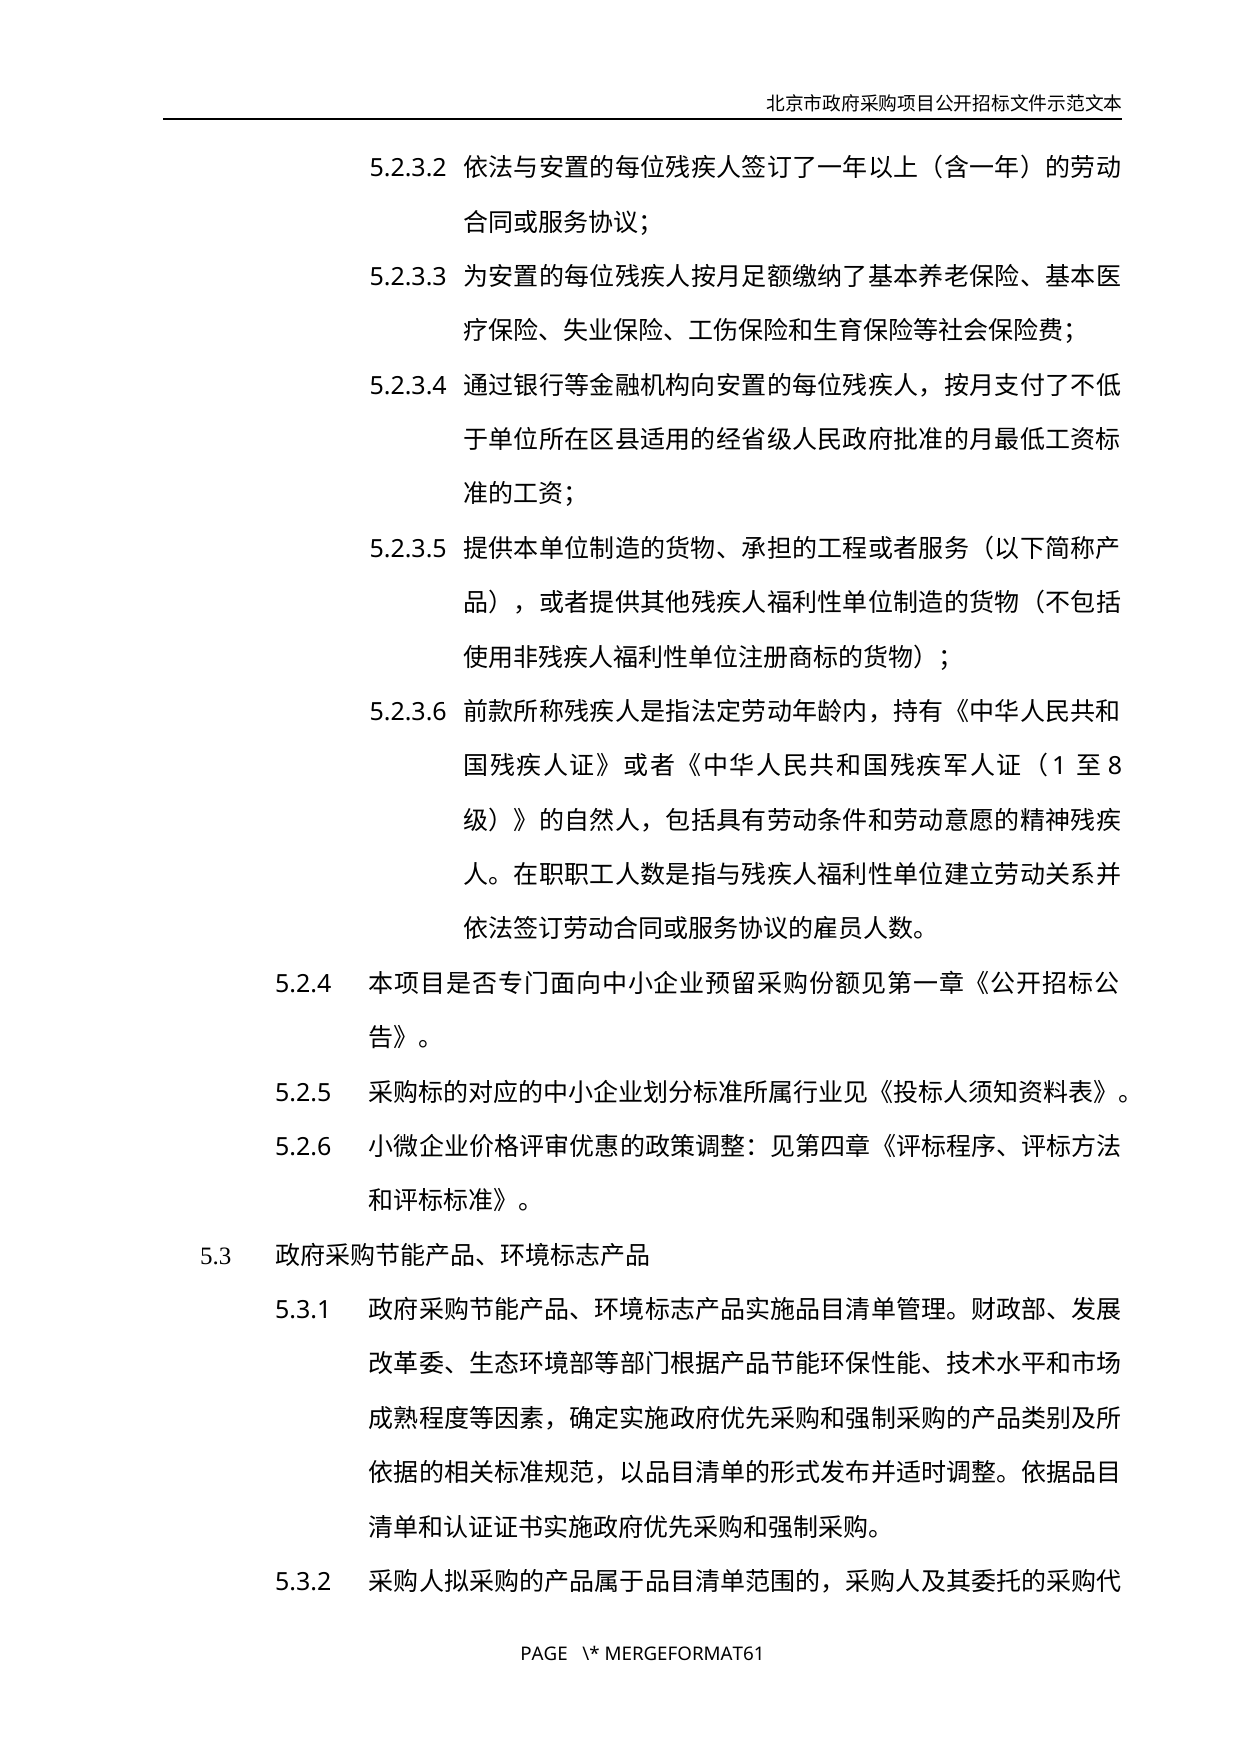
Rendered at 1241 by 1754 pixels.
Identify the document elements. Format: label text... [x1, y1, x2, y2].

list 为安置的每位残疾人按月足额缴纳了基本养老保险、基本医疗保险、失业保险、工伤保险和生育保险等社会保险费； [369, 256, 1122, 347]
list 政府采购节能产品、环境标志产品实施品目清单管理。财政部、发展改革委、生态环境部等部门根据产品节能环保性能、技术水平和市场成熟程度等因素，确定实施政府优先采购和强制采购的产品类别及所依据的相关标准规范，以品目清单的形式发布并适时调整。依据品目清单和认证证书实施政府优先采购和强制采购。 [275, 1289, 1122, 1543]
list 依法与安置的每位残疾人签订了一年以上（含一年）的劳动合同或服务协议； [369, 148, 1122, 238]
list 前款所称残疾人是指法定劳动年龄内，持有《中华人民共和国残疾人证》或者《中华人民共和国残疾军人证（1 至8 级）》的自然人，包括具有劳动条件和劳动意愿的精神残疾人。在职职工人数是指与残疾人福利性单位建立劳动关系并依法签订劳动合同或服务协议的雇员人数。 [369, 691, 1122, 945]
list 政府采购节能产品、环境标志产品 [200, 1235, 1122, 1271]
list 小微企业价格评审优惠的政策调整：见第四章《评标程序、评标方法和评标标准》。 [275, 1126, 1122, 1217]
list 通过银行等金融机构向安置的每位残疾人，按月支付了不低于单位所在区县适用的经省级人民政府批准的月最低工资标准的工资； [369, 365, 1122, 510]
list 提供本单位制造的货物、承担的工程或者服务（以下简称产品），或者提供其他残疾人福利性单位制造的货物（不包括使用非残疾人福利性单位注册商标的货物）； [369, 528, 1122, 673]
list 采购标的对应的中小企业划分标准所属行业见《投标人须知资料表》。 [275, 1072, 1122, 1108]
list 本项目是否专门面向中小企业预留采购份额见第一章《公开招标公告》。 [275, 963, 1122, 1054]
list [275, 1561, 1122, 1598]
